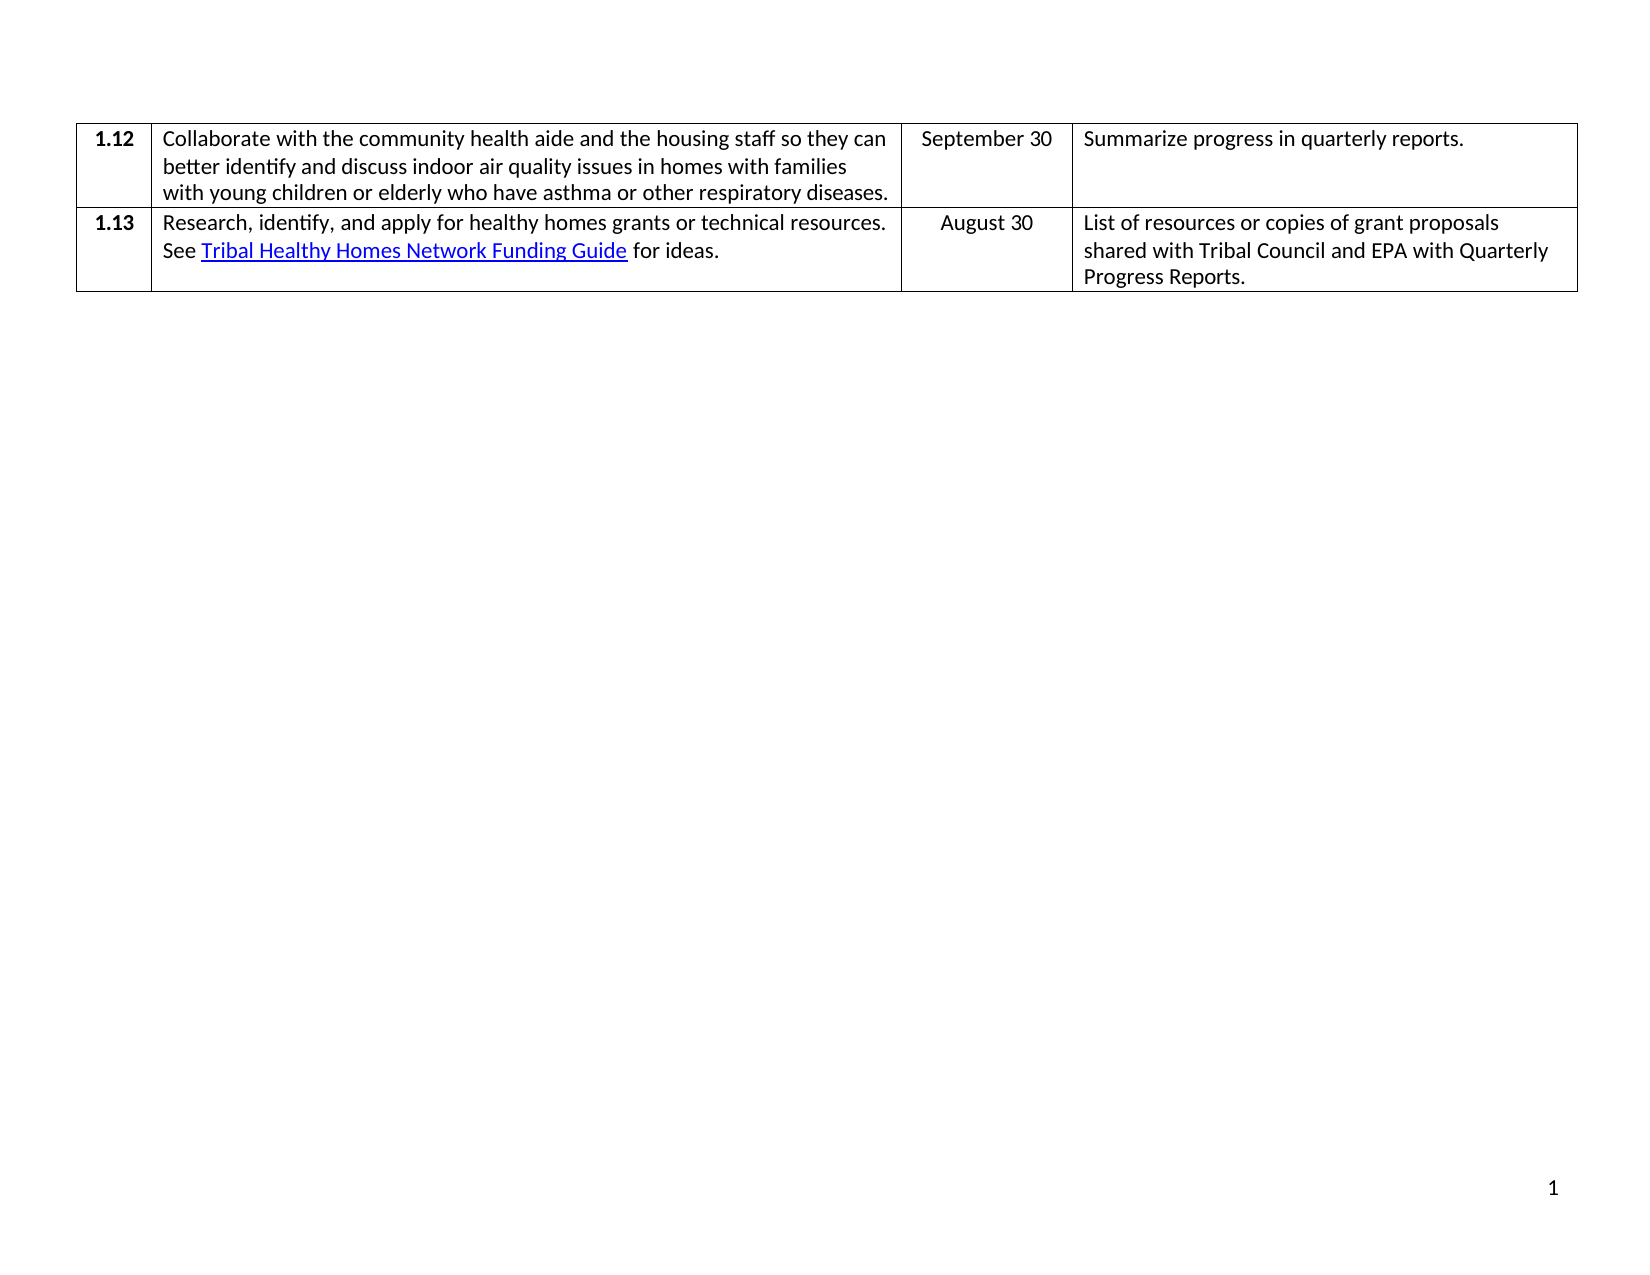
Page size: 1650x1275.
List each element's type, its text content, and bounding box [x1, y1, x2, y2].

table_cell Collaborate with the community health aide and the housing staff so they can better identify and discuss indoor air quality issues in homes with families with young children or elderly who have asthma or other respiratory diseases. [152, 124, 901, 207]
table_cell Research, identify, and apply for healthy homes grants or technical resources. See Tribal Healthy Homes Network Funding Guide for ideas. [152, 208, 901, 291]
table_cell September 30 [902, 124, 1072, 207]
table_cell August 30 [902, 208, 1072, 291]
table_cell 1.13 [77, 208, 151, 291]
table_cell 1.12 [77, 124, 151, 207]
table_cell List of resources or copies of grant proposals shared with Tribal Council and EPA with Quarterly Progress Reports. [1073, 208, 1577, 291]
table_cell Summarize progress in quarterly reports. [1073, 124, 1577, 207]
